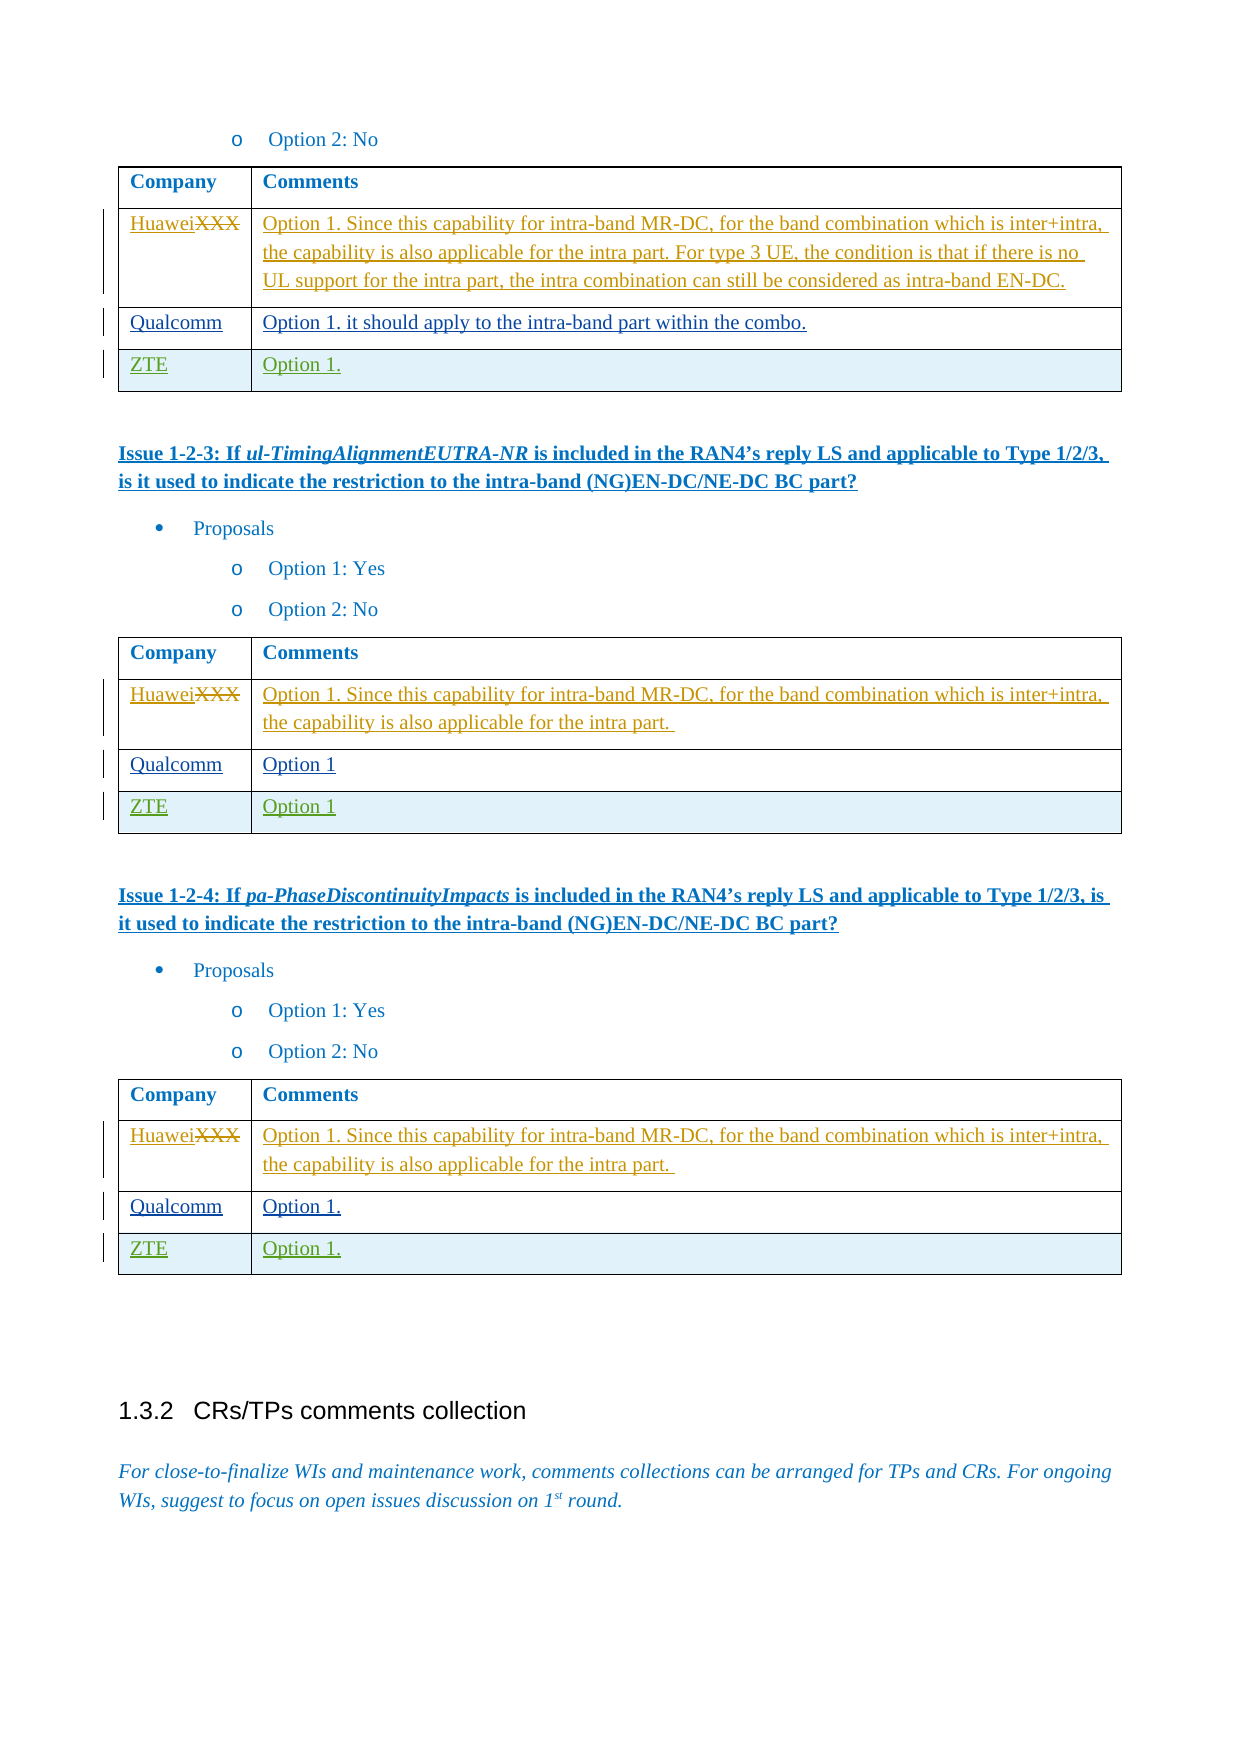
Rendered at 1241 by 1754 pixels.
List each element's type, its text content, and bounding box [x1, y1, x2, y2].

text For close-to-finalize WIs and maintenance work, comments collections can be arranged for TPs and CRs. For ongoing WIs, suggest to focus on open issues discussion on 1st round. [118, 1457, 1122, 1514]
table_cell [119, 750, 251, 791]
list Option 1: Yes [231, 555, 1122, 583]
table_cell [119, 209, 251, 307]
list Option 2: No [231, 126, 1122, 154]
text Issue 1-2-4: If pa-PhaseDiscontinuityImpacts is included in the RAN4’s reply LS and applicable to Type 1/2/3, is it used to indicate the restriction to the intra-band (NG)EN-DC/NE-DC BC part? [118, 881, 1122, 937]
table_cell [252, 1192, 1121, 1232]
table_header Comments [252, 1080, 1121, 1120]
subtitle CRs/TPs comments collection [118, 1382, 1122, 1439]
table_header Company [119, 1080, 251, 1120]
table_cell [119, 680, 251, 749]
table_header Company [119, 168, 251, 208]
table_cell [252, 1121, 1121, 1191]
table_cell [252, 209, 1121, 307]
list Option 2: No [231, 596, 1122, 624]
table_cell [252, 750, 1121, 791]
list Option 2: No [231, 1038, 1122, 1066]
table_cell [119, 1121, 251, 1191]
list Proposals [156, 514, 1122, 542]
list Proposals [156, 956, 1122, 984]
table_cell [119, 1192, 251, 1232]
table_cell [252, 680, 1121, 749]
table_header Comments [252, 168, 1121, 208]
table_cell [119, 308, 251, 349]
list Option 1: Yes [231, 997, 1122, 1025]
table_header Comments [252, 638, 1121, 678]
table_cell [252, 308, 1121, 349]
table_header Company [119, 638, 251, 678]
text Issue 1-2-3: If ul-TimingAlignmentEUTRA-NR is included in the RAN4’s reply LS and applicable to Type 1/2/3, is it used to indicate the restriction to the intra-band (NG)EN-DC/NE-DC BC part? [118, 439, 1122, 495]
